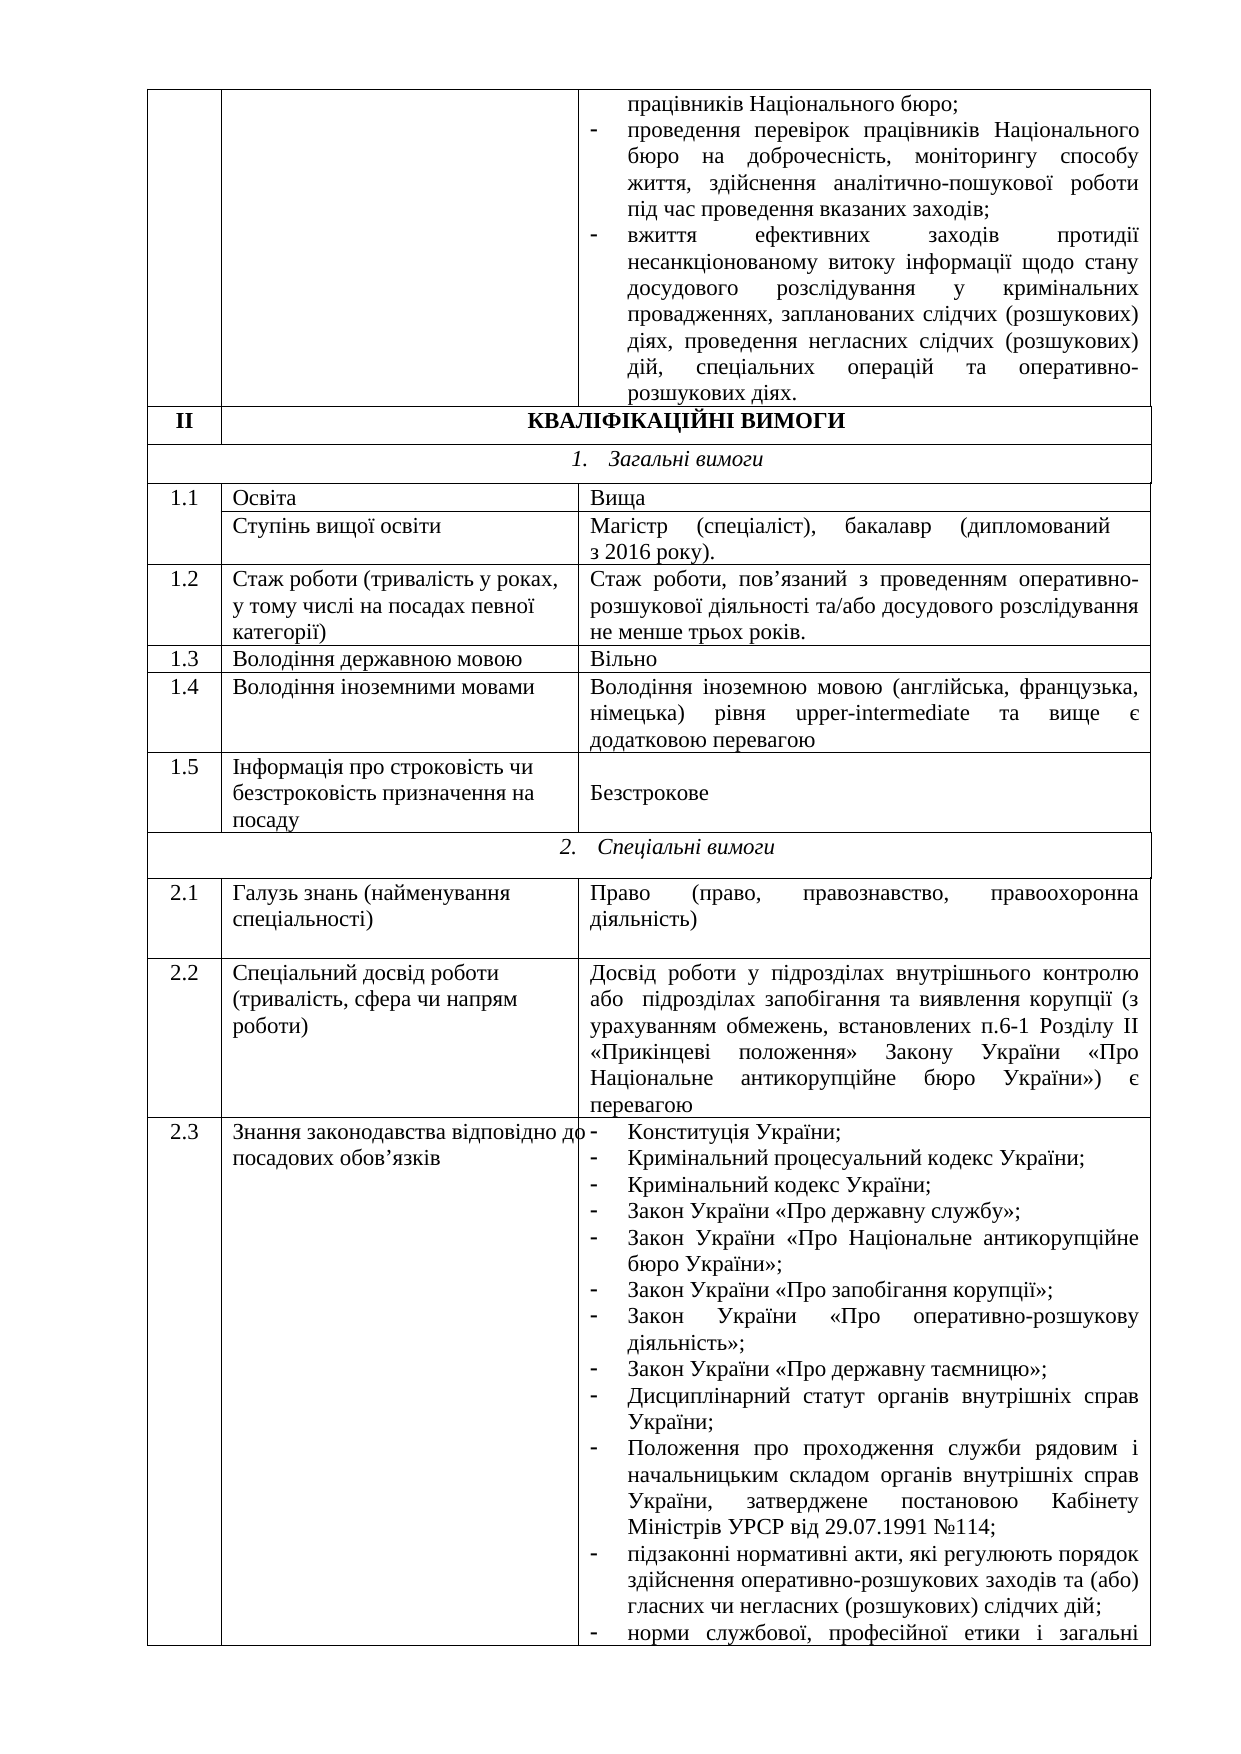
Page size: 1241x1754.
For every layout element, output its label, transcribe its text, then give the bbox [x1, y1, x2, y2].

table_cell 1.2 [148, 565, 221, 644]
table_cell 1.5 [148, 753, 221, 832]
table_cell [579, 1118, 1150, 1645]
table_cell Галузь знань (найменування спеціальності) [222, 879, 578, 958]
table_cell Володіння державною мовою [222, 646, 578, 672]
table_cell Володіння іноземними мовами [222, 673, 578, 752]
table_cell 2.3 [148, 1118, 221, 1645]
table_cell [579, 90, 1150, 406]
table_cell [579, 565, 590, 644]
table_cell 2.1 [148, 879, 221, 958]
table_cell [148, 90, 221, 406]
table_cell Спеціальний досвід роботи (тривалість, сфера чи напрям роботи) [222, 959, 578, 1117]
table_cell Спеціальні вимоги [148, 833, 1151, 878]
table_cell 1.4 [148, 673, 221, 752]
table_cell 1.3 [148, 646, 221, 672]
table_cell Загальні вимоги [148, 445, 1151, 483]
table_cell Право (право, правознавство, правоохоронна діяльність) [579, 879, 1150, 958]
table_cell Освіта [222, 484, 578, 511]
table_cell Безстрокове [579, 753, 1150, 832]
table_cell ІІ [148, 407, 221, 444]
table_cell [222, 90, 578, 406]
table_cell КВАЛІФІКАЦІЙНІ ВИМОГИ [222, 407, 1151, 444]
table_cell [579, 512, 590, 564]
table_cell Стаж роботи (тривалість у роках, у тому числі на посадах певної категорії) [222, 565, 578, 644]
table_cell Вільно [579, 646, 1150, 672]
table_cell 1.1 [148, 484, 221, 564]
table_cell Ступінь вищої освіти [222, 512, 578, 564]
table_cell Досвід роботи у підрозділах внутрішнього контролю або підрозділах запобігання та виявлення корупції (з урахуванням обмежень, встановлених п.6-1 Розділу ІІ «Прикінцеві положення» Закону України «Про Національне антикорупційне бюро України») є перевагою [579, 959, 1150, 1117]
table_cell Інформація про строковість чи безстроковість призначення на посаду [222, 753, 578, 832]
table_cell Володіння іноземною мовою (англійська, французька, німецька) рівня upper-intermediate та вище є додатковою перевагою [579, 673, 1150, 752]
table_cell Вища [579, 484, 1150, 511]
table_cell Магістр (спеціаліст), бакалавр (дипломований з 2016 року). [715, 512, 1150, 564]
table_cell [222, 1118, 578, 1645]
table_cell 2.2 [148, 959, 221, 1117]
table_cell Стаж роботи, пов’язаний з проведенням оперативно-розшукової діяльності та/або досудового розслідування не менше трьох років. [806, 565, 1150, 644]
